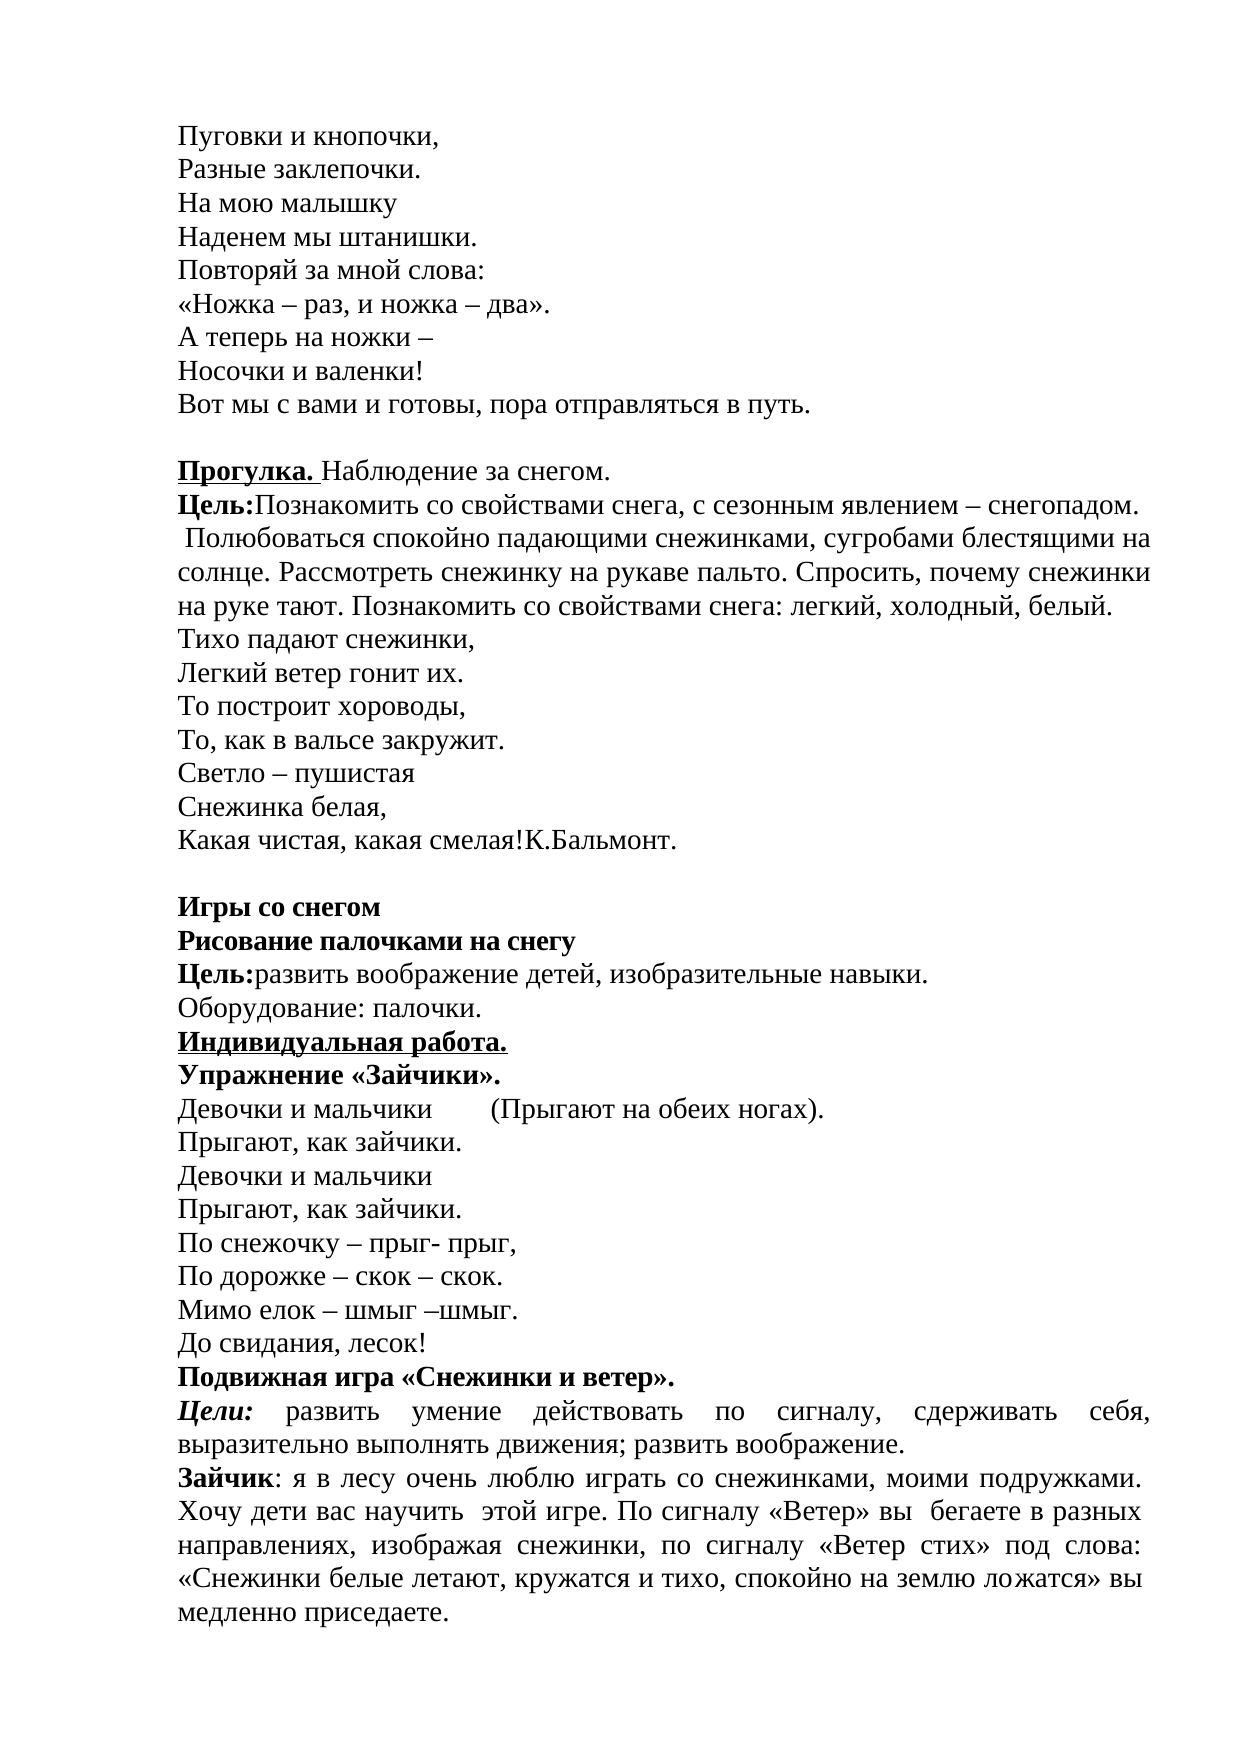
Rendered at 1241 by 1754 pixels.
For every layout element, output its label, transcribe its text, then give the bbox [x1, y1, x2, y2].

text Разные заклепочки. [177, 152, 1152, 185]
text Мимо елок – шмыг –шмыг. [177, 1292, 1152, 1326]
text Оборудование: палочки. [177, 990, 1148, 1024]
text Прыгают, как зайчики. [177, 1191, 1152, 1225]
text А теперь на ножки – [177, 319, 1152, 353]
text Пуговки и кнопочки, [177, 118, 1152, 152]
text Рисование палочками на снегу [177, 923, 1146, 957]
text Цели: развить умение действовать по сигналу, сдерживать себя, выразительно выполнять движения; развить воображение. [177, 1393, 1152, 1460]
text Зайчик: я в лесу очень люблю играть со снежинками, моими подружками. Хочу дети вас научить этой игре. По сигналу «Ветер» вы бегаете в разных направлениях, изображая снежинки, по сигналу «Ветер стих» под слова: «Снежинки белые летают, кружатся и тихо, спокойно на землю ложатся» вы медленно приседаете. [177, 1460, 1143, 1627]
text Индивидуальная работа. [177, 1024, 1152, 1057]
text До свидания, лесок! [177, 1326, 1152, 1359]
text На мою малышку [177, 185, 1152, 219]
text Подвижная игра «Снежинки и ветер». [177, 1359, 1152, 1393]
text То построит хороводы, [177, 688, 1152, 722]
text Игры со снегом [177, 889, 1146, 923]
text Цель:Познакомить со свойствами снега, с сезонным явлением – снегопадом. [177, 487, 1152, 521]
text Светло – пушистая [177, 755, 1152, 789]
text Прыгают, как зайчики. [177, 1124, 1152, 1158]
text Снежинка белая, [177, 789, 1152, 822]
text Тихо падают снежинки, [177, 621, 1152, 655]
text То, как в вальсе закружит. [177, 722, 1152, 755]
text «Ножка – раз, и ножка – два». [177, 286, 1152, 319]
text Какая чистая, какая смелая!К.Бальмонт. [177, 822, 1152, 856]
text Вот мы с вами и готовы, пора отправляться в путь. [177, 386, 1152, 420]
text По снежочку – прыг- прыг, [177, 1225, 1152, 1258]
text Упражнение «Зайчики». [177, 1057, 1152, 1091]
text Полюбоваться спокойно падающими снежинками, сугробами блестящими на солнце. Рассмотреть снежинку на рукаве пальто. Спросить, почему снежинки на руке тают. Познакомить со свойствами снега: легкий, холодный, белый. [177, 521, 1152, 621]
text Девочки и мальчики (Прыгают на обеих ногах). [177, 1091, 1152, 1124]
text Цель:развить воображение детей, изобразительные навыки. [177, 957, 1146, 990]
text По дорожке – скок – скок. [177, 1258, 1152, 1292]
text Наденем мы штанишки. [177, 219, 1152, 252]
text Повторяй за мной слова: [177, 252, 1152, 286]
text Легкий ветер гонит их. [177, 655, 1152, 688]
text Прогулка. Наблюдение за снегом. [177, 453, 1152, 487]
text Девочки и мальчики [177, 1158, 1152, 1191]
text Носочки и валенки! [177, 353, 1152, 386]
